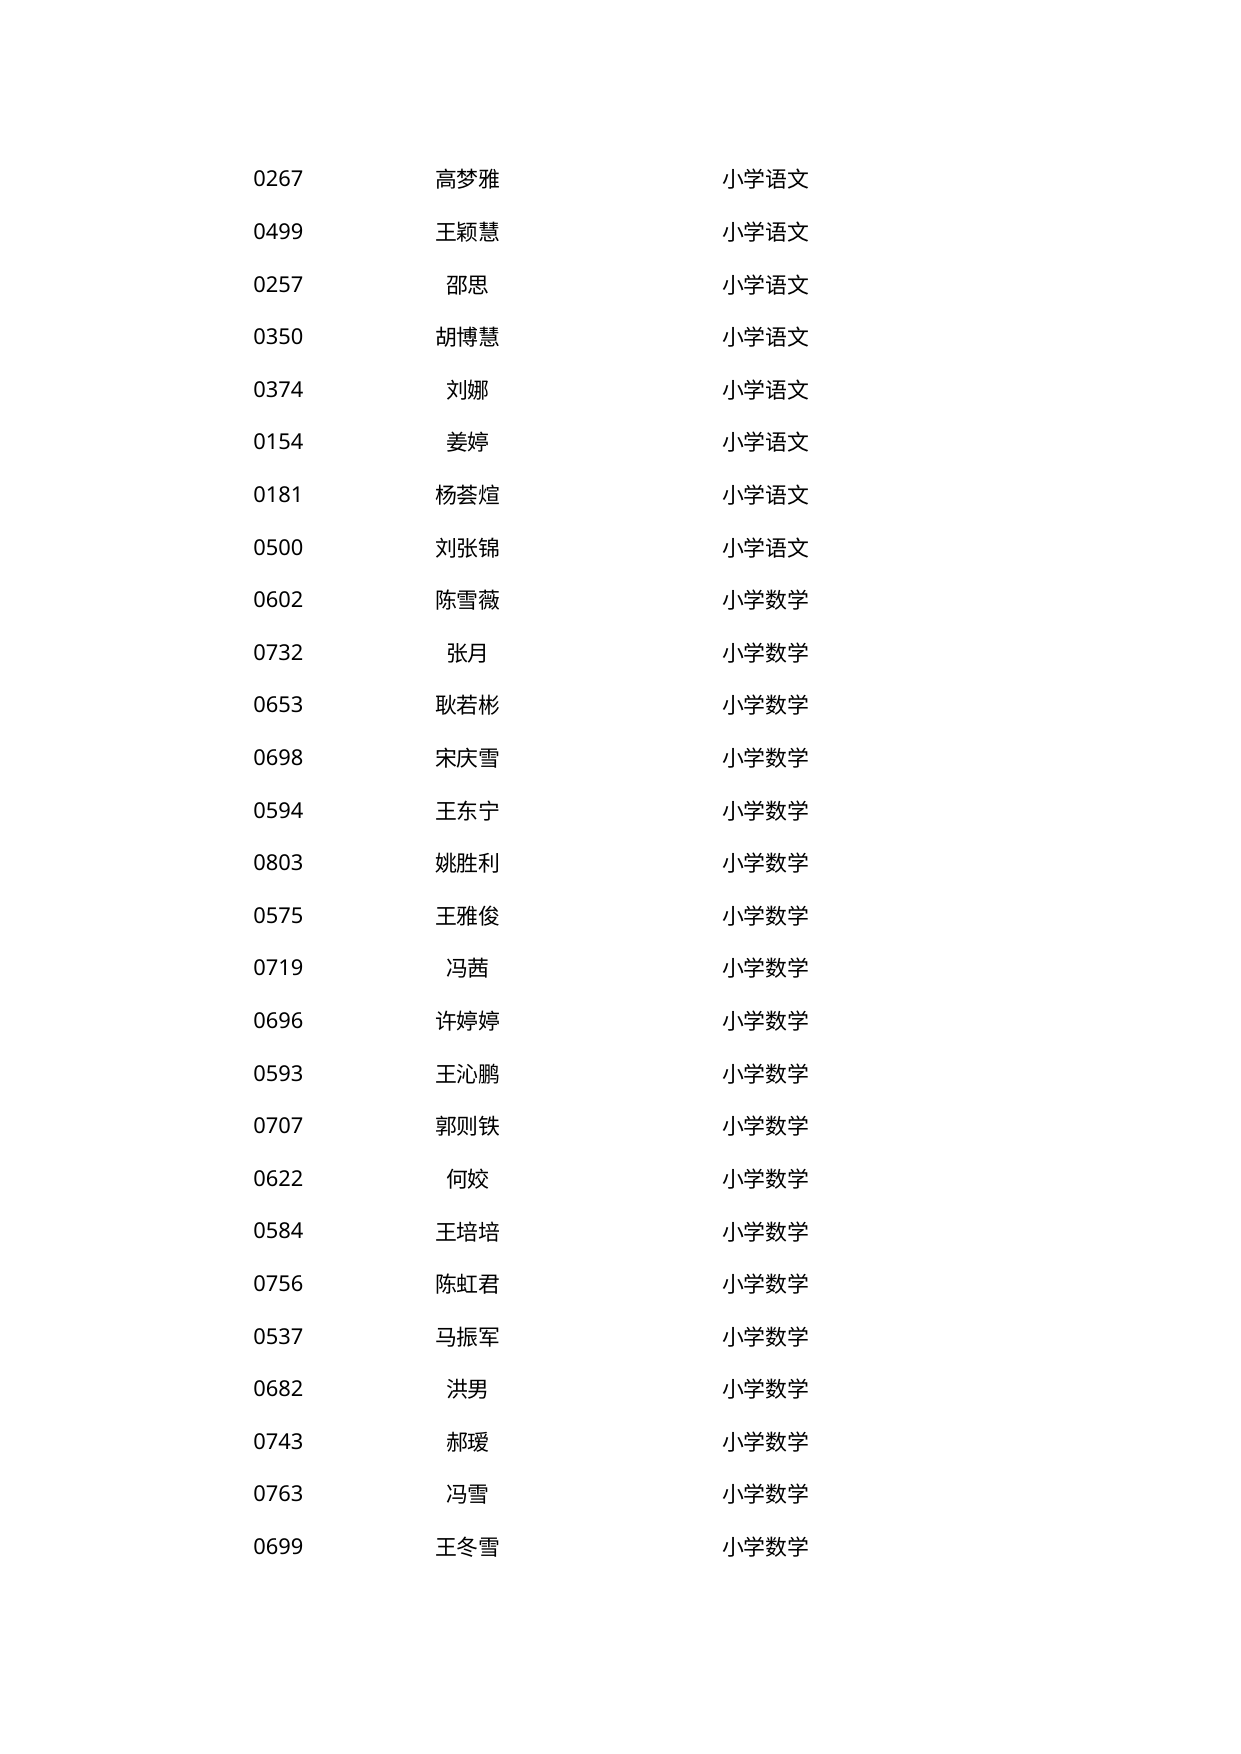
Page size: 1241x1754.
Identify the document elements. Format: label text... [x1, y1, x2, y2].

table_cell 小学数学 [567, 1425, 964, 1477]
table_cell 小学语文 [567, 320, 964, 372]
table_cell 小学数学 [567, 793, 964, 846]
table_cell 高梦雅 [369, 162, 567, 214]
table_cell 王东宁 [369, 793, 567, 846]
table_cell 胡博慧 [369, 320, 567, 372]
table_cell 0707 [188, 1109, 369, 1161]
table_cell 0743 [188, 1425, 369, 1477]
table_cell 0622 [188, 1161, 369, 1214]
table_cell 小学数学 [567, 583, 964, 635]
table_cell 0154 [188, 425, 369, 478]
table_cell 小学语文 [567, 267, 964, 320]
table_cell 0575 [188, 899, 369, 951]
table_cell 郭则铁 [369, 1109, 567, 1161]
table_cell 0602 [188, 583, 369, 635]
table_cell 冯茜 [369, 951, 567, 1004]
table_cell 小学数学 [567, 951, 964, 1004]
table_cell 洪男 [369, 1372, 567, 1424]
table_cell 小学数学 [567, 1056, 964, 1109]
table_cell 0584 [188, 1214, 369, 1267]
table_cell 小学数学 [567, 1161, 964, 1214]
table_cell 小学数学 [567, 1267, 964, 1319]
table_cell 小学数学 [567, 688, 964, 741]
table_cell 何姣 [369, 1161, 567, 1214]
table_cell 马振军 [369, 1319, 567, 1372]
table_cell 0763 [188, 1477, 369, 1530]
table_cell 0653 [188, 688, 369, 741]
table_cell 小学数学 [567, 899, 964, 951]
table_cell 张月 [369, 635, 567, 688]
table_cell 刘张锦 [369, 530, 567, 583]
table_cell 宋庆雪 [369, 741, 567, 793]
table_cell 王颖慧 [369, 215, 567, 267]
table_cell 0593 [188, 1056, 369, 1109]
table_cell 小学数学 [567, 1477, 964, 1530]
table_cell 姚胜利 [369, 846, 567, 898]
table_cell 郝瑷 [369, 1425, 567, 1477]
table_cell 刘娜 [369, 373, 567, 425]
table_cell 冯雪 [369, 1477, 567, 1530]
table_cell 0537 [188, 1319, 369, 1372]
table_cell 0267 [188, 162, 369, 214]
table_cell 小学语文 [567, 215, 964, 267]
table_cell 小学语文 [567, 425, 964, 478]
table_cell 小学数学 [567, 1109, 964, 1161]
table_cell 小学数学 [567, 1004, 964, 1056]
table_cell 小学语文 [567, 530, 964, 583]
table_cell 小学语文 [567, 162, 964, 214]
table_cell 王沁鹏 [369, 1056, 567, 1109]
table_cell 小学数学 [567, 1530, 964, 1582]
table_cell 王培培 [369, 1214, 567, 1267]
table_cell 王雅俊 [369, 899, 567, 951]
table_cell 杨荟煊 [369, 478, 567, 530]
table_cell 小学数学 [567, 1214, 964, 1267]
table_cell 陈雪薇 [369, 583, 567, 635]
table_cell 小学数学 [567, 1319, 964, 1372]
table_cell 0699 [188, 1530, 369, 1582]
table_cell 0803 [188, 846, 369, 898]
table_cell 小学语文 [567, 478, 964, 530]
table_cell 邵思 [369, 267, 567, 320]
table_cell 0500 [188, 530, 369, 583]
table_cell 0698 [188, 741, 369, 793]
table_cell 耿若彬 [369, 688, 567, 741]
table_cell 许婷婷 [369, 1004, 567, 1056]
table_cell 小学数学 [567, 741, 964, 793]
table_cell 0696 [188, 1004, 369, 1056]
table_cell 小学数学 [567, 846, 964, 898]
table_cell 王冬雪 [369, 1530, 567, 1582]
table_cell 0756 [188, 1267, 369, 1319]
table_cell 0594 [188, 793, 369, 846]
table_cell 0257 [188, 267, 369, 320]
table_cell 0350 [188, 320, 369, 372]
table_cell 小学语文 [567, 373, 964, 425]
table_cell 小学数学 [567, 1372, 964, 1424]
table_cell 0719 [188, 951, 369, 1004]
table_cell 陈虹君 [369, 1267, 567, 1319]
table_cell 0732 [188, 635, 369, 688]
table_cell 0682 [188, 1372, 369, 1424]
table_cell 0499 [188, 215, 369, 267]
table_cell 小学数学 [567, 635, 964, 688]
table_cell 姜婷 [369, 425, 567, 478]
table_cell 0374 [188, 373, 369, 425]
table_cell 0181 [188, 478, 369, 530]
